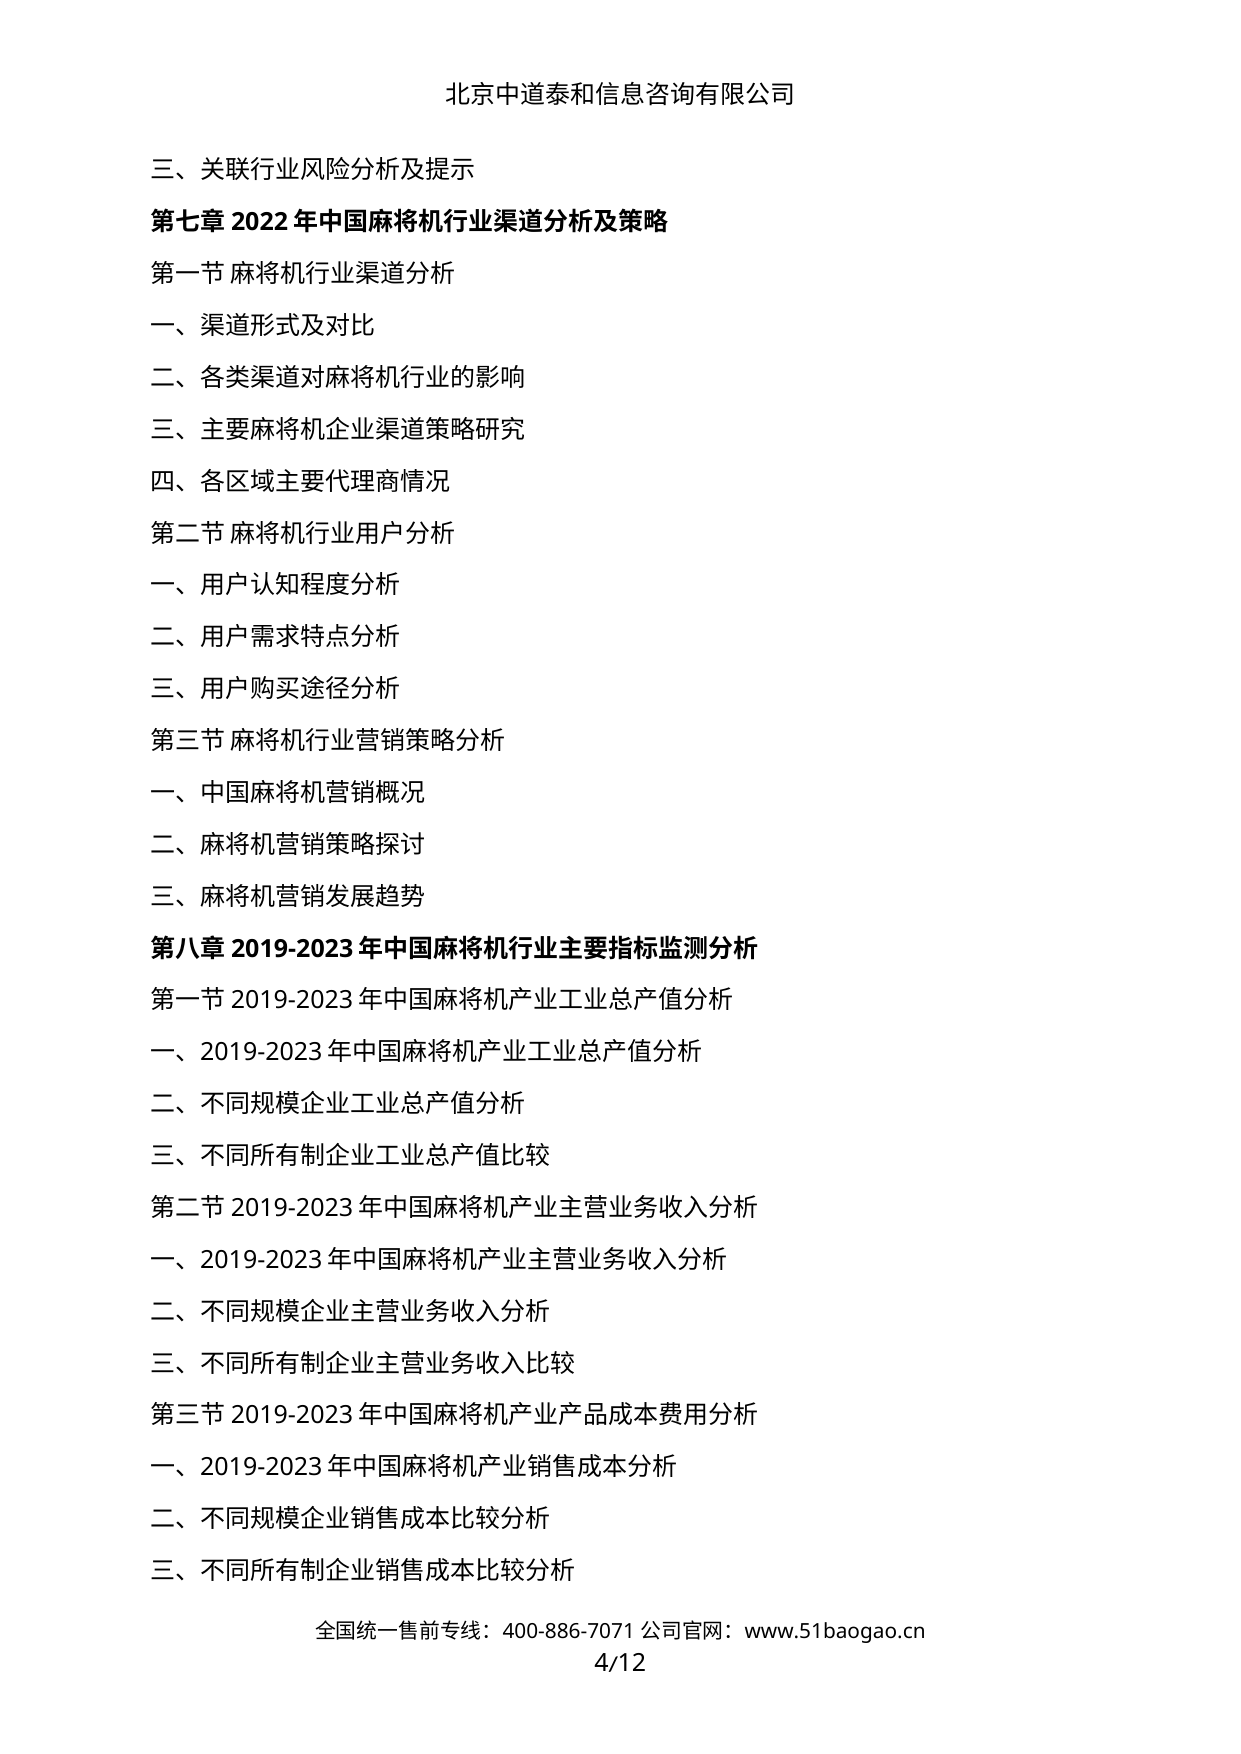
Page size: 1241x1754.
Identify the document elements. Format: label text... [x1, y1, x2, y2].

text 三、用户购买途径分析 [150, 669, 1090, 705]
text 二、不同规模企业主营业务收入分析 [150, 1291, 1090, 1327]
text 第三节 麻将机行业营销策略分析 [150, 721, 1090, 757]
text 第一节 2019-2023年中国麻将机产业工业总产值分析 [150, 980, 1090, 1016]
text 第三节 2019-2023年中国麻将机产业产品成本费用分析 [150, 1395, 1090, 1431]
text 第一节 麻将机行业渠道分析 [150, 254, 1090, 290]
text 第二节 麻将机行业用户分析 [150, 513, 1090, 549]
text 三、不同所有制企业销售成本比较分析 [150, 1551, 1090, 1587]
text 二、麻将机营销策略探讨 [150, 824, 1090, 861]
text 一、渠道形式及对比 [150, 306, 1090, 342]
text 三、主要麻将机企业渠道策略研究 [150, 409, 1090, 446]
text 三、麻将机营销发展趋势 [150, 876, 1090, 912]
text 一、2019-2023年中国麻将机产业销售成本分析 [150, 1447, 1090, 1483]
text 二、不同规模企业工业总产值分析 [150, 1084, 1090, 1120]
text 第七章 2022年中国麻将机行业渠道分析及策略 [150, 202, 1090, 238]
text 二、不同规模企业销售成本比较分析 [150, 1499, 1090, 1535]
text 第八章 2019-2023年中国麻将机行业主要指标监测分析 [150, 928, 1090, 964]
text 二、各类渠道对麻将机行业的影响 [150, 357, 1090, 394]
text 一、2019-2023年中国麻将机产业主营业务收入分析 [150, 1239, 1090, 1276]
text 一、2019-2023年中国麻将机产业工业总产值分析 [150, 1032, 1090, 1068]
text 一、用户认知程度分析 [150, 565, 1090, 601]
text 三、不同所有制企业主营业务收入比较 [150, 1343, 1090, 1379]
text 四、各区域主要代理商情况 [150, 461, 1090, 497]
text 第二节 2019-2023年中国麻将机产业主营业务收入分析 [150, 1187, 1090, 1224]
text 二、用户需求特点分析 [150, 617, 1090, 653]
text 三、关联行业风险分析及提示 [150, 150, 1090, 186]
text 一、中国麻将机营销概况 [150, 772, 1090, 809]
text 三、不同所有制企业工业总产值比较 [150, 1136, 1090, 1172]
